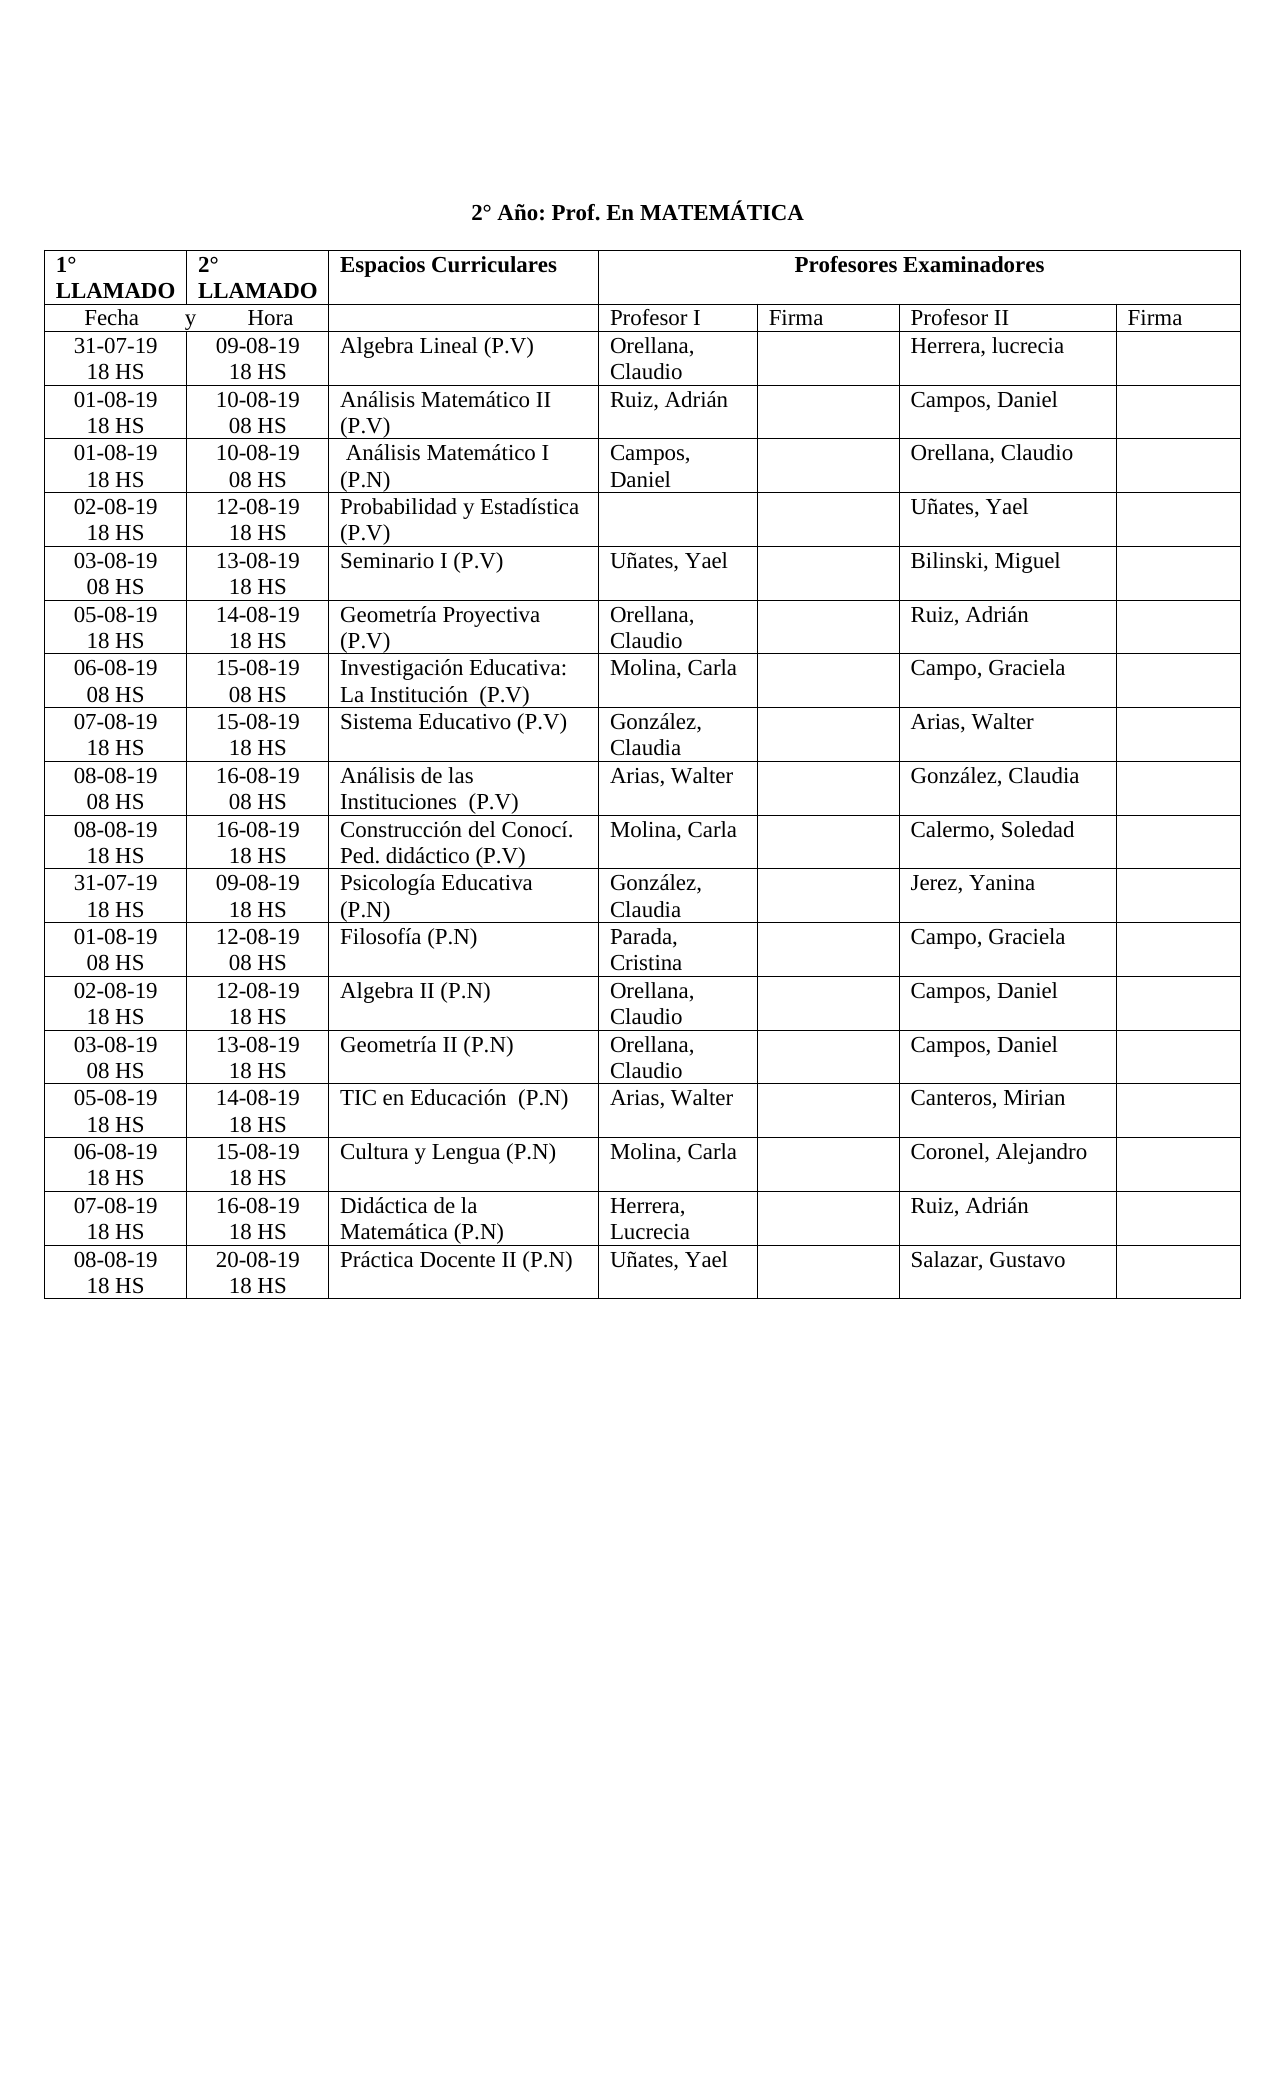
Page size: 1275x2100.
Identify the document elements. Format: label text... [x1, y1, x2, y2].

table_cell [758, 708, 899, 761]
table_cell Campos, Daniel [900, 977, 1116, 1029]
table_cell [1117, 493, 1240, 546]
table_cell Construcción del Conocí. Ped. didáctico (P.V) [329, 816, 598, 868]
table_cell Molina, Carla [599, 654, 757, 707]
table_cell [1117, 762, 1240, 814]
table_cell Geometría II (P.N) [329, 1031, 598, 1083]
table_cell Análisis de las Instituciones (P.V) [329, 762, 598, 814]
text 2° Año: Prof. En MATEMÁTICA [177, 199, 1098, 225]
table_cell Orellana, Claudio [599, 977, 757, 1029]
table_cell Análisis Matemático I (P.N) [329, 439, 598, 492]
table_cell 13-08-19 18 HS [187, 1031, 328, 1083]
table_cell 01-08-19 08 HS [45, 923, 186, 976]
table_cell Análisis Matemático II (P.V) [329, 386, 598, 438]
table_cell 09-08-19 18 HS [187, 869, 328, 922]
table_cell [329, 305, 598, 331]
table_header Espacios Curriculares [329, 251, 598, 303]
table_cell [1117, 869, 1240, 922]
table_cell [1117, 1246, 1240, 1298]
table_cell Uñates, Yael [900, 493, 1116, 546]
table_cell Orellana, Claudio [599, 601, 757, 653]
table_cell 08-08-19 18 HS [45, 1246, 186, 1298]
table_cell [1117, 1084, 1240, 1137]
table_cell [758, 547, 899, 599]
table_cell Orellana, Claudio [599, 1031, 757, 1083]
table_cell Uñates, Yael [599, 1246, 757, 1298]
table_cell Arias, Walter [599, 762, 757, 814]
table_cell [758, 923, 899, 976]
table_cell [1117, 601, 1240, 653]
table_cell Fecha y Hora [45, 305, 328, 331]
table_cell [1117, 547, 1240, 599]
table_cell Algebra Lineal (P.V) [329, 332, 598, 384]
table_cell [758, 439, 899, 492]
table_cell 16-08-19 18 HS [187, 816, 328, 868]
table_cell Campos, Daniel [599, 439, 757, 492]
table_cell 12-08-19 08 HS [187, 923, 328, 976]
table_cell 05-08-19 18 HS [45, 1084, 186, 1137]
table_cell 31-07-19 18 HS [45, 332, 186, 384]
table_cell Seminario I (P.V) [329, 547, 598, 599]
table_cell 01-08-19 18 HS [45, 386, 186, 438]
table_cell Firma [1117, 305, 1240, 331]
table_cell 08-08-19 18 HS [45, 816, 186, 868]
table_cell 02-08-19 18 HS [45, 977, 186, 1029]
table_header 1° LLAMADO [45, 251, 186, 303]
table_cell 08-08-19 08 HS [45, 762, 186, 814]
table_cell [1117, 816, 1240, 868]
table_cell 03-08-19 08 HS [45, 1031, 186, 1083]
table_cell Campo, Graciela [900, 923, 1116, 976]
table_cell Sistema Educativo (P.V) [329, 708, 598, 761]
table_cell Ruiz, Adrián [599, 386, 757, 438]
table_cell [758, 762, 899, 814]
table_cell 10-08-19 08 HS [187, 386, 328, 438]
table_cell Coronel, Alejandro [900, 1138, 1116, 1191]
table_cell 01-08-19 18 HS [45, 439, 186, 492]
table_cell Profesor I [599, 305, 757, 331]
table_cell 12-08-19 18 HS [187, 493, 328, 546]
table_cell Ruiz, Adrián [900, 1192, 1116, 1244]
table_cell Didáctica de la Matemática (P.N) [329, 1192, 598, 1244]
table_cell [1117, 386, 1240, 438]
table_cell [1117, 1192, 1240, 1244]
table_cell Uñates, Yael [599, 547, 757, 599]
table_cell Arias, Walter [900, 708, 1116, 761]
table_cell Herrera, Lucrecia [599, 1192, 757, 1244]
table_cell [758, 601, 899, 653]
table_cell [758, 1138, 899, 1191]
table_cell Orellana, Claudio [599, 332, 757, 384]
table_cell 15-08-19 18 HS [187, 708, 328, 761]
table_cell Molina, Carla [599, 1138, 757, 1191]
table_cell Cultura y Lengua (P.N) [329, 1138, 598, 1191]
table_cell Campo, Graciela [900, 654, 1116, 707]
table_cell 14-08-19 18 HS [187, 1084, 328, 1137]
table_cell [758, 1084, 899, 1137]
table_cell 09-08-19 18 HS [187, 332, 328, 384]
table_cell [758, 1192, 899, 1244]
table_cell 02-08-19 18 HS [45, 493, 186, 546]
table_cell González, Claudia [599, 708, 757, 761]
table_cell Parada, Cristina [599, 923, 757, 976]
table_cell [1117, 977, 1240, 1029]
table_cell [1117, 708, 1240, 761]
table_cell Geometría Proyectiva (P.V) [329, 601, 598, 653]
table_cell [758, 332, 899, 384]
table_cell 10-08-19 08 HS [187, 439, 328, 492]
table_cell 03-08-19 08 HS [45, 547, 186, 599]
table_header Profesores Examinadores [599, 251, 1240, 303]
table_cell [1117, 439, 1240, 492]
table_cell Campos, Daniel [900, 386, 1116, 438]
table_cell [758, 493, 899, 546]
table_cell Campos, Daniel [900, 1031, 1116, 1083]
table_cell 12-08-19 18 HS [187, 977, 328, 1029]
table_cell 13-08-19 18 HS [187, 547, 328, 599]
table_cell Práctica Docente II (P.N) [329, 1246, 598, 1298]
table_cell 15-08-19 18 HS [187, 1138, 328, 1191]
table_cell Canteros, Mirian [900, 1084, 1116, 1137]
table_cell 16-08-19 08 HS [187, 762, 328, 814]
table_cell 06-08-19 08 HS [45, 654, 186, 707]
table_cell [1117, 654, 1240, 707]
table_cell Psicología Educativa (P.N) [329, 869, 598, 922]
table_cell 05-08-19 18 HS [45, 601, 186, 653]
table_cell [599, 493, 757, 546]
table_cell [758, 1031, 899, 1083]
table_cell Jerez, Yanina [900, 869, 1116, 922]
table_cell 16-08-19 18 HS [187, 1192, 328, 1244]
table_cell Algebra II (P.N) [329, 977, 598, 1029]
table_cell Salazar, Gustavo [900, 1246, 1116, 1298]
table_cell [758, 1246, 899, 1298]
table_cell 06-08-19 18 HS [45, 1138, 186, 1191]
table_cell 07-08-19 18 HS [45, 1192, 186, 1244]
table_cell González, Claudia [900, 762, 1116, 814]
table_cell [758, 977, 899, 1029]
table_cell Filosofía (P.N) [329, 923, 598, 976]
table_cell [758, 654, 899, 707]
table_header 2° LLAMADO [187, 251, 328, 303]
table_cell Molina, Carla [599, 816, 757, 868]
table_cell TIC en Educación (P.N) [329, 1084, 598, 1137]
table_cell Ruiz, Adrián [900, 601, 1116, 653]
table_cell 07-08-19 18 HS [45, 708, 186, 761]
table_cell 31-07-19 18 HS [45, 869, 186, 922]
table_cell Investigación Educativa: La Institución (P.V) [329, 654, 598, 707]
table_cell [1117, 1138, 1240, 1191]
table_cell Bilinski, Miguel [900, 547, 1116, 599]
table_cell 20-08-19 18 HS [187, 1246, 328, 1298]
table_cell Firma [758, 305, 899, 331]
table_cell Probabilidad y Estadística (P.V) [329, 493, 598, 546]
table_cell [1117, 923, 1240, 976]
table_cell Herrera, lucrecia [900, 332, 1116, 384]
table_cell 14-08-19 18 HS [187, 601, 328, 653]
table_cell [758, 386, 899, 438]
table_cell González, Claudia [599, 869, 757, 922]
table_cell [758, 816, 899, 868]
table_cell Arias, Walter [599, 1084, 757, 1137]
table_cell Orellana, Claudio [900, 439, 1116, 492]
table_cell Profesor II [900, 305, 1116, 331]
table_cell 15-08-19 08 HS [187, 654, 328, 707]
table_cell [758, 869, 899, 922]
table_cell [1117, 1031, 1240, 1083]
table_cell [1117, 332, 1240, 384]
table_cell Calermo, Soledad [900, 816, 1116, 868]
